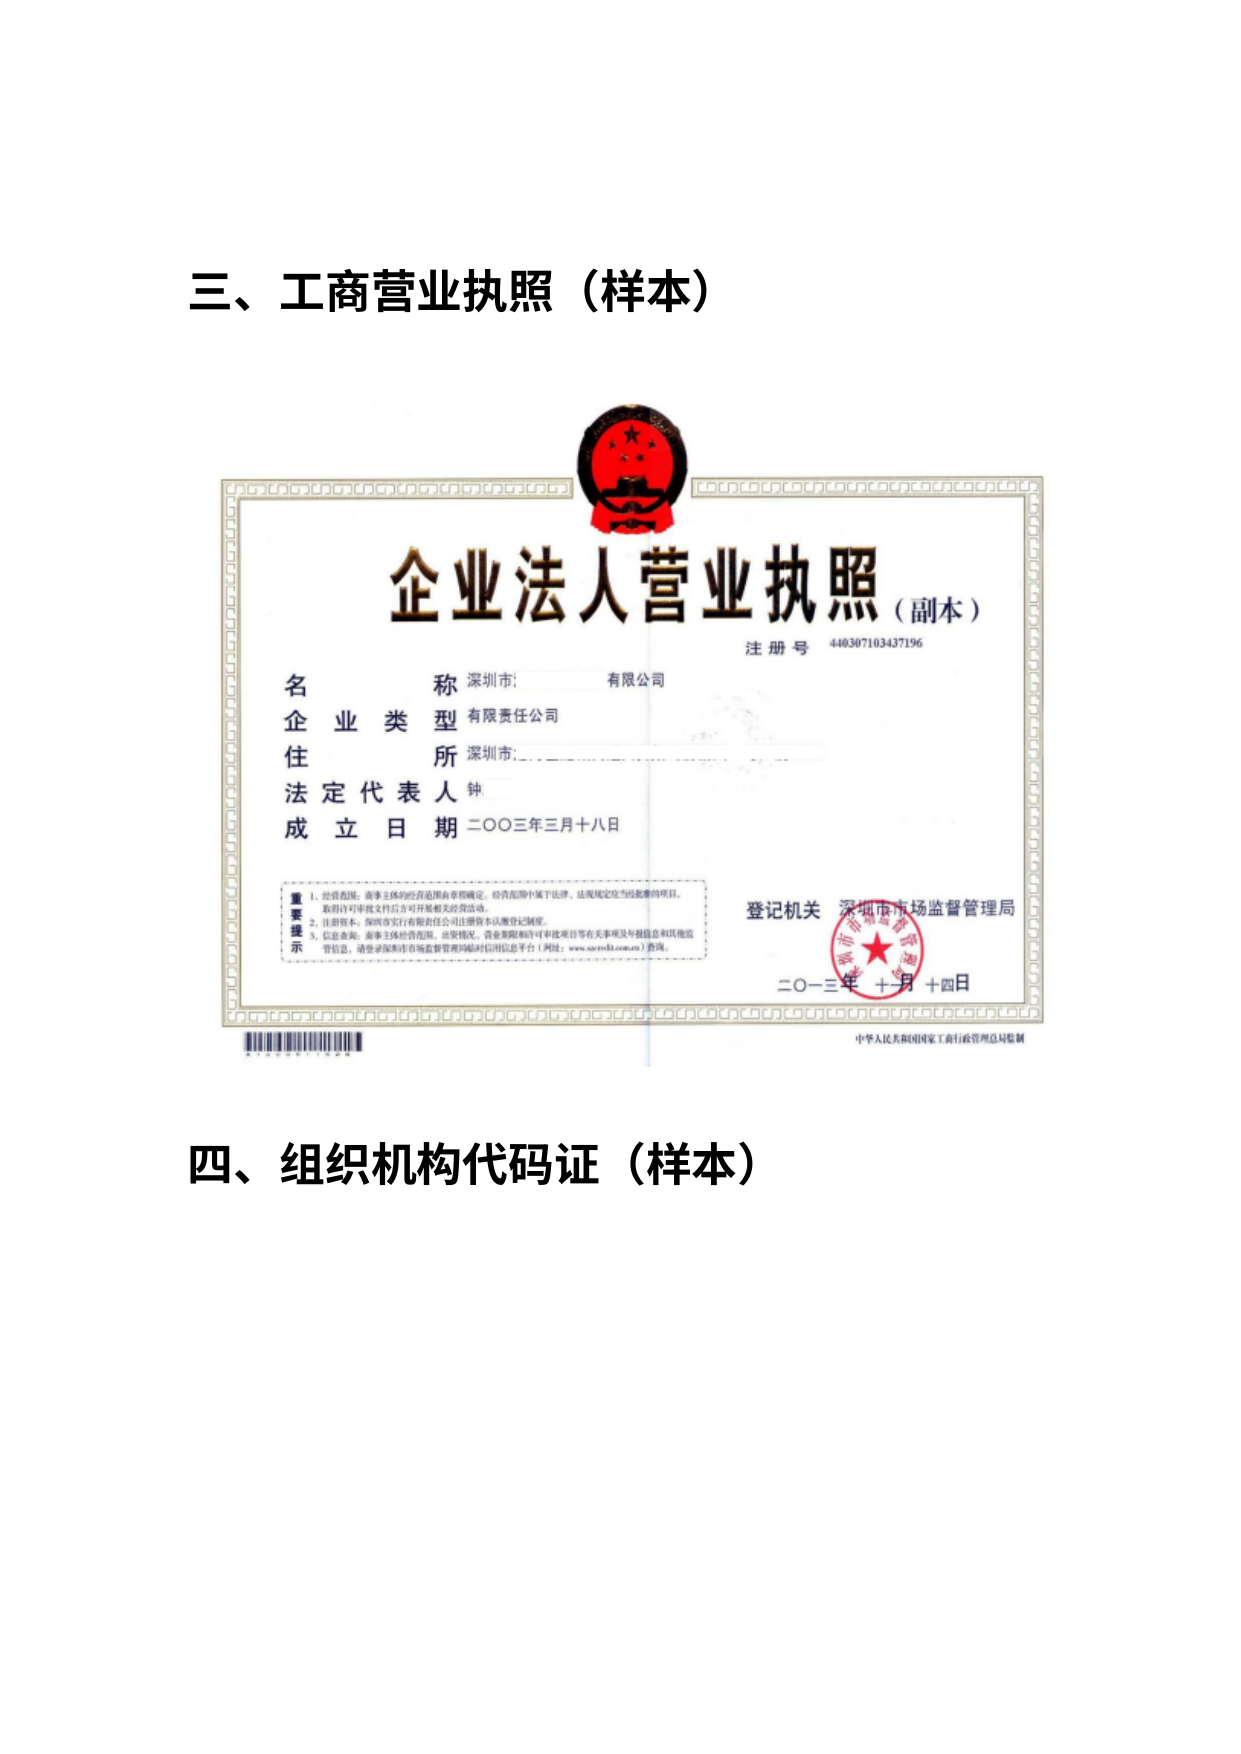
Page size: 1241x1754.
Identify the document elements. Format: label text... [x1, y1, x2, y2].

text 三、工商营业执照（样本） [187, 240, 1053, 337]
picture [188, 403, 1053, 1067]
text 四、组织机构代码证（样本） [187, 1113, 1053, 1210]
